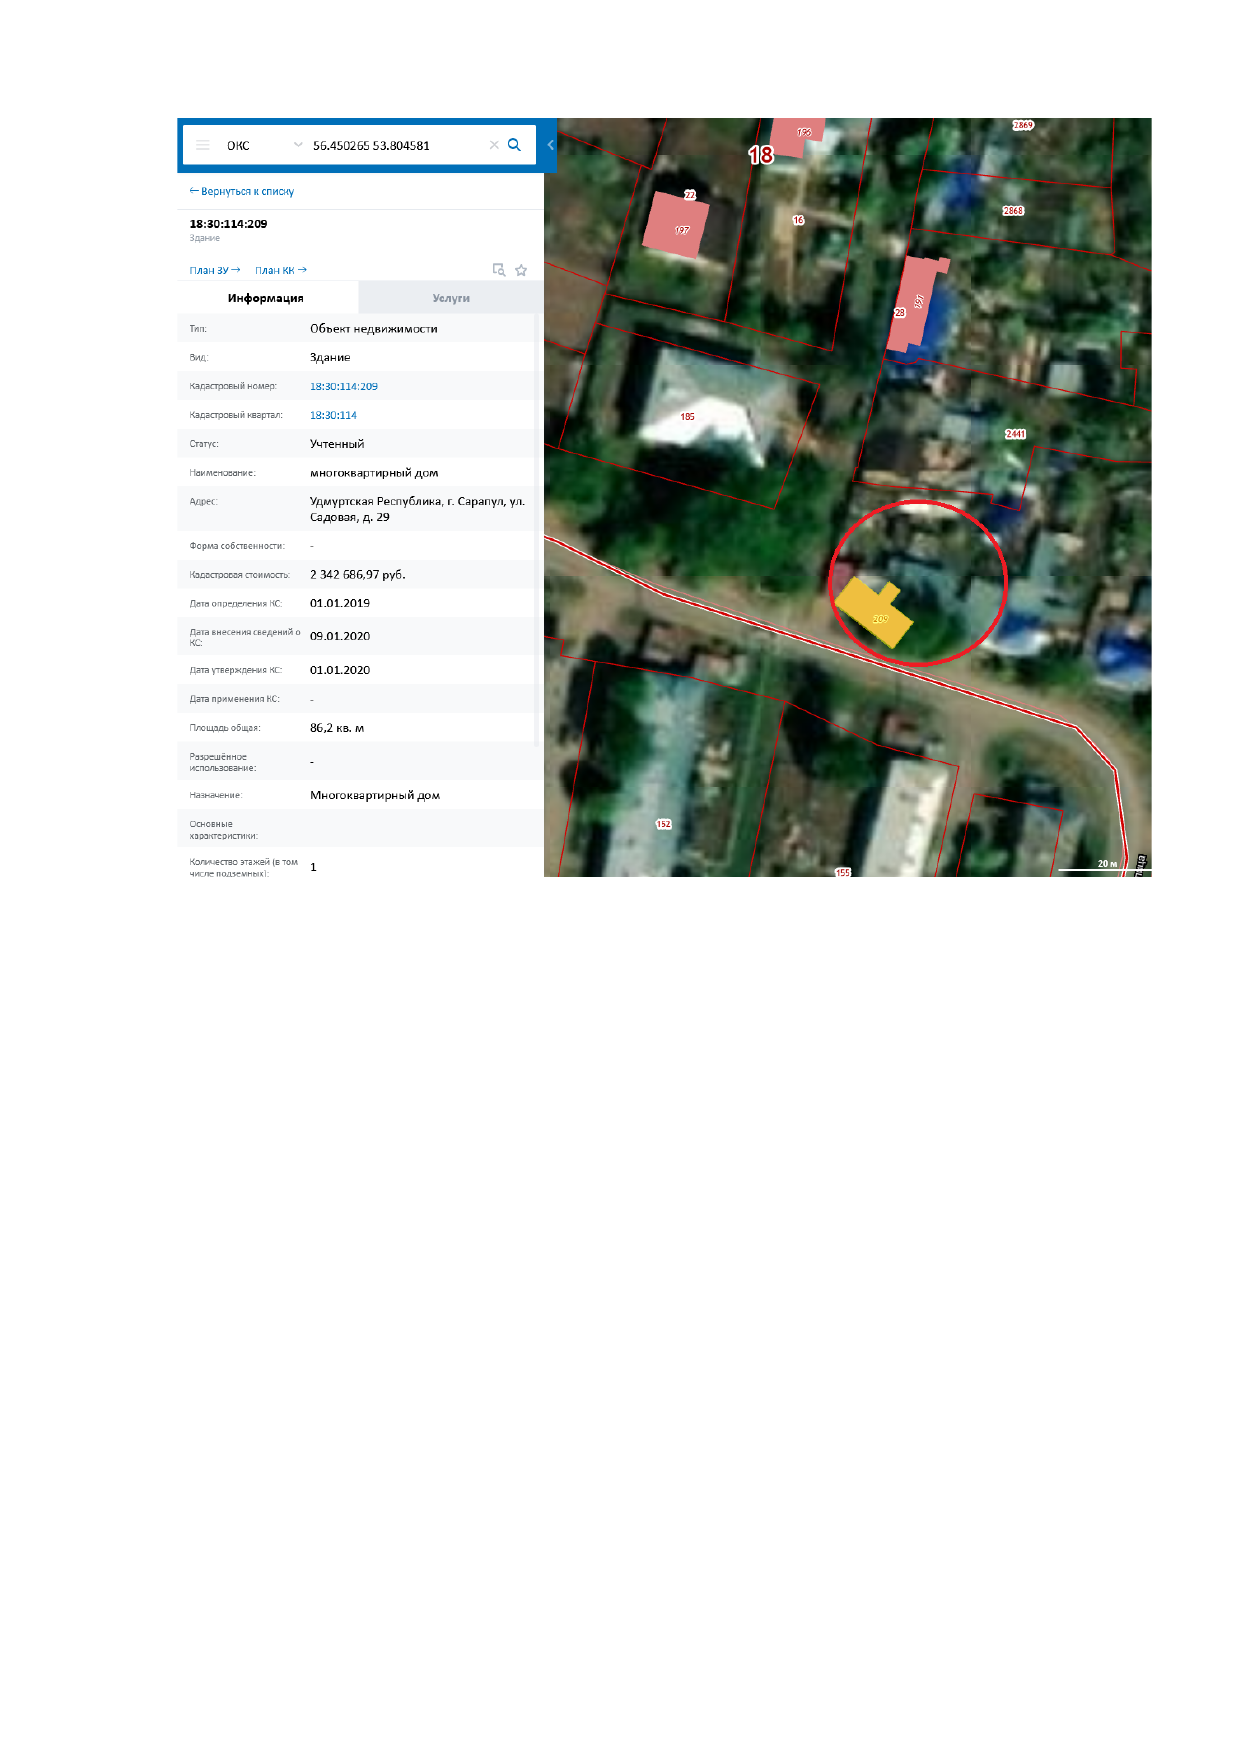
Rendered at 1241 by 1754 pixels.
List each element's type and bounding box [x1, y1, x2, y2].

picture [177, 118, 1152, 877]
